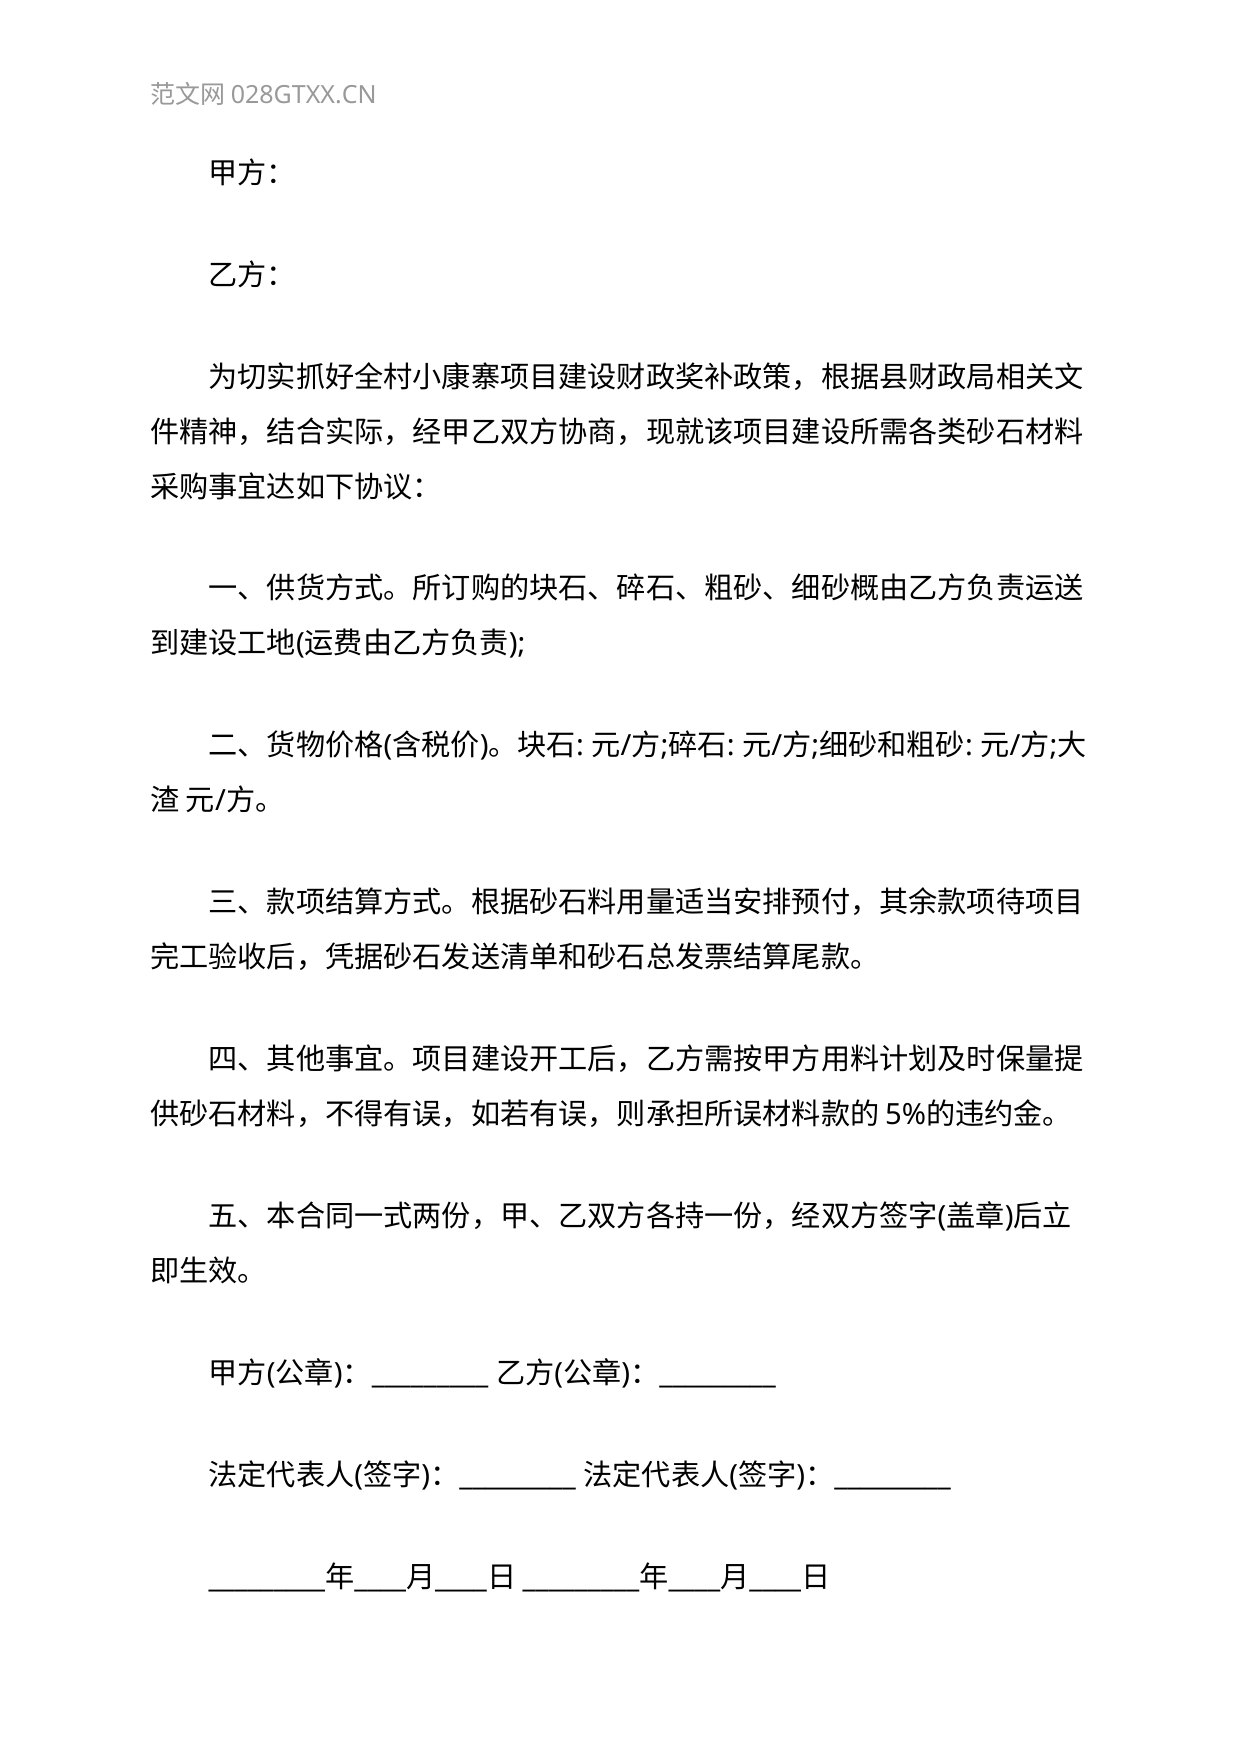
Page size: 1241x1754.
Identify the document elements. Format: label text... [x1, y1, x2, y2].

text 法定代表人(签字)：_________ 法定代表人(签字)：_________ [150, 1451, 1090, 1494]
text 为切实抓好全村小康寨项目建设财政奖补政策，根据县财政局相关文件精神，结合实际，经甲乙双方协商，现就该项目建设所需各类砂石材料采购事宜达如下协议： [150, 353, 1090, 506]
text 甲方(公章)：_________ 乙方(公章)：_________ [150, 1349, 1090, 1392]
text 四、其他事宜。项目建设开工后，乙方需按甲方用料计划及时保量提供砂石材料，不得有误，如若有误，则承担所误材料款的5%的违约金。 [150, 1036, 1090, 1133]
text 三、款项结算方式。根据砂石料用量适当安排预付，其余款项待项目完工验收后，凭据砂石发送清单和砂石总发票结算尾款。 [150, 879, 1090, 976]
text 五、本合同一式两份，甲、乙双方各持一份，经双方签字(盖章)后立即生效。 [150, 1192, 1090, 1290]
text 甲方： [150, 150, 1090, 192]
text 二、货物价格(含税价)。块石: 元/方;碎石: 元/方;细砂和粗砂: 元/方;大渣 元/方。 [150, 722, 1090, 819]
text 乙方： [150, 252, 1090, 294]
text 一、供货方式。所订购的块石、碎石、粗砂、细砂概由乙方负责运送到建设工地(运费由乙方负责); [150, 565, 1090, 662]
text _________年____月____日 _________年____月____日 [150, 1553, 1090, 1596]
